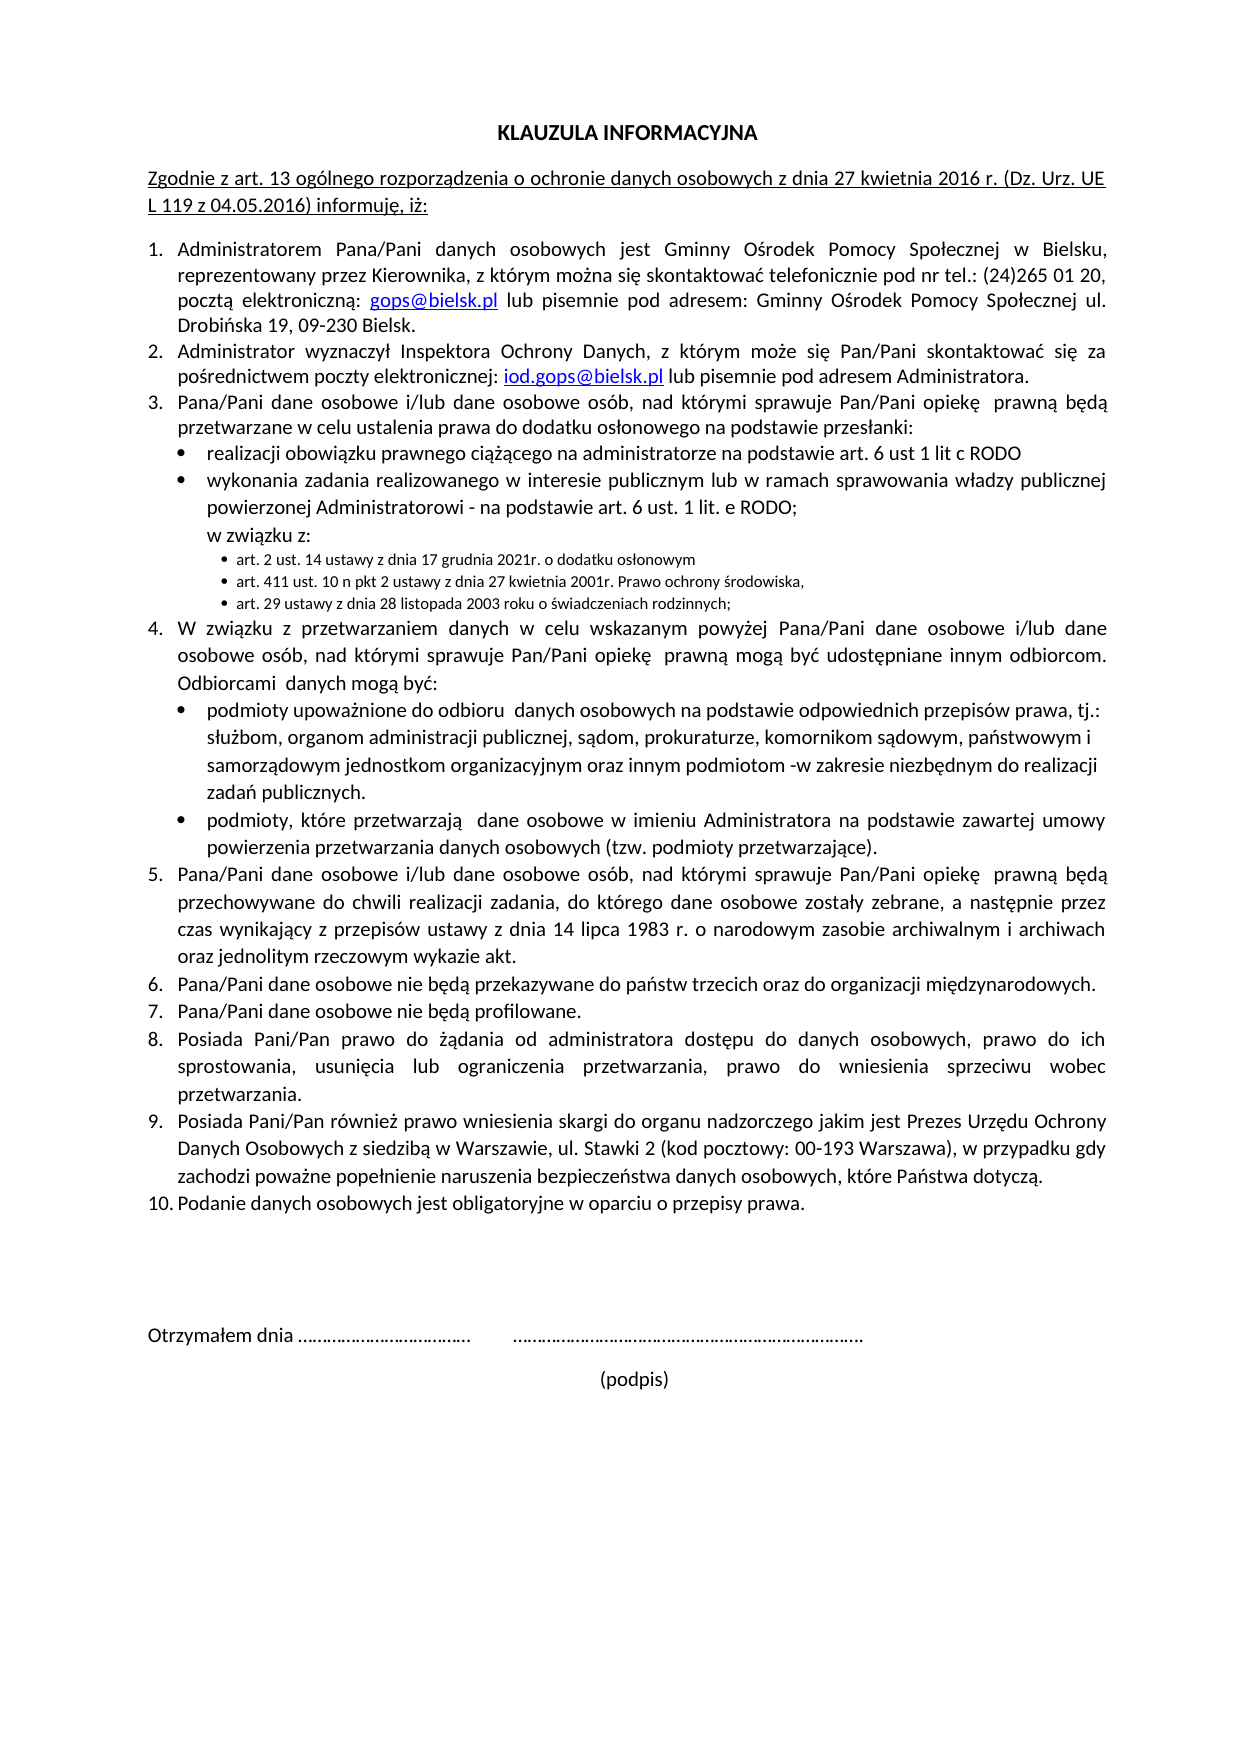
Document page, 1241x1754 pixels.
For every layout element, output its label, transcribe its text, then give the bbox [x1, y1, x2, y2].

list w związku z: [207, 522, 1107, 547]
list W związku z przetwarzaniem danych w celu wskazanym powyżej Pana/Pani dane osobowe i/lub dane osobowe osób, nad którymi sprawuje Pan/Pani opiekę prawną mogą być udostępniane innym odbiorcom. Odbiorcami danych mogą być: [148, 615, 1107, 695]
list realizacji obowiązku prawnego ciążącego na administratorze na podstawie art. 6 ust 1 lit c RODO [177, 440, 1107, 465]
list podmioty upoważnione do odbioru danych osobowych na podstawie odpowiednich przepisów prawa, tj.: służbom, organom administracji publicznej, sądom, prokuraturze, komornikom sądowym, państwowym i samorządowym jednostkom organizacyjnym oraz innym podmiotom -w zakresie niezbędnym do realizacji zadań publicznych. [177, 697, 1107, 805]
list Pana/Pani dane osobowe nie będą przekazywane do państw trzecich oraz do organizacji międzynarodowych. [148, 971, 1107, 997]
list Pana/Pani dane osobowe nie będą profilowane. [148, 998, 1107, 1024]
text Otrzymałem dnia ……………………………… ………………………………………………………………. [148, 1322, 1107, 1348]
list art. 29 ustawy z dnia 28 listopada 2003 roku o świadczeniach rodzinnych; [221, 593, 1107, 613]
list art. 2 ust. 14 ustawy z dnia 17 grudnia 2021r. o dodatku osłonowym [221, 549, 1107, 570]
list Administratorem Pana/Pani danych osobowych jest Gminny Ośrodek Pomocy Społecznej w Bielsku, reprezentowany przez Kierownika, z którym można się skontaktować telefonicznie pod nr tel.: (24)265 01 20, pocztą elektroniczną: gops@bielsk.pl lub pisemnie pod adresem: Gminny Ośrodek Pomocy Społecznej ul. Drobińska 19, 09-230 Bielsk. [148, 236, 1107, 338]
text KLAUZULA INFORMACYJNA [148, 118, 1107, 146]
list Pana/Pani dane osobowe i/lub dane osobowe osób, nad którymi sprawuje Pan/Pani opiekę prawną będą przetwarzane w celu ustalenia prawa do dodatku osłonowego na podstawie przesłanki: [148, 389, 1107, 440]
list art. 411 ust. 10 n pkt 2 ustawy z dnia 27 kwietnia 2001r. Prawo ochrony środowiska, [221, 571, 1107, 592]
list wykonania zadania realizowanego w interesie publicznym lub w ramach sprawowania władzy publicznej powierzonej Administratorowi - na podstawie art. 6 ust. 1 lit. e RODO; [177, 467, 1107, 520]
list Pana/Pani dane osobowe i/lub dane osobowe osób, nad którymi sprawuje Pan/Pani opiekę prawną będą przechowywane do chwili realizacji zadania, do którego dane osobowe zostały zebrane, a następnie przez czas wynikający z przepisów ustawy z dnia 14 lipca 1983 r. o narodowym zasobie archiwalnym i archiwach oraz jednolitym rzeczowym wykazie akt. [148, 862, 1107, 969]
text (podpis) [148, 1367, 1107, 1392]
list podmioty, które przetwarzają dane osobowe w imieniu Administratora na podstawie zawartej umowy powierzenia przetwarzania danych osobowych (tzw. podmioty przetwarzające). [177, 807, 1107, 859]
text Zgodnie z art. 13 ogólnego rozporządzenia o ochronie danych osobowych z dnia 27 kwietnia 2016 r. (Dz. Urz. UE L 119 z 04.05.2016) informuję, iż: [148, 165, 1107, 218]
list Posiada Pani/Pan prawo do żądania od administratora dostępu do danych osobowych, prawo do ich sprostowania, usunięcia lub ograniczenia przetwarzania, prawo do wniesienia sprzeciwu wobec przetwarzania. [148, 1026, 1107, 1106]
list Administrator wyznaczył Inspektora Ochrony Danych, z którym może się Pan/Pani skontaktować się za pośrednictwem poczty elektronicznej: iod.gops@bielsk.pl lub pisemnie pod adresem Administratora. [148, 338, 1107, 389]
list Posiada Pani/Pan również prawo wniesienia skargi do organu nadzorczego jakim jest Prezes Urzędu Ochrony Danych Osobowych z siedzibą w Warszawie, ul. Stawki 2 (kod pocztowy: 00-193 Warszawa), w przypadku gdy zachodzi poważne popełnienie naruszenia bezpieczeństwa danych osobowych, które Państwa dotyczą. [148, 1108, 1107, 1188]
list Podanie danych osobowych jest obligatoryjne w oparciu o przepisy prawa. [148, 1190, 1107, 1216]
